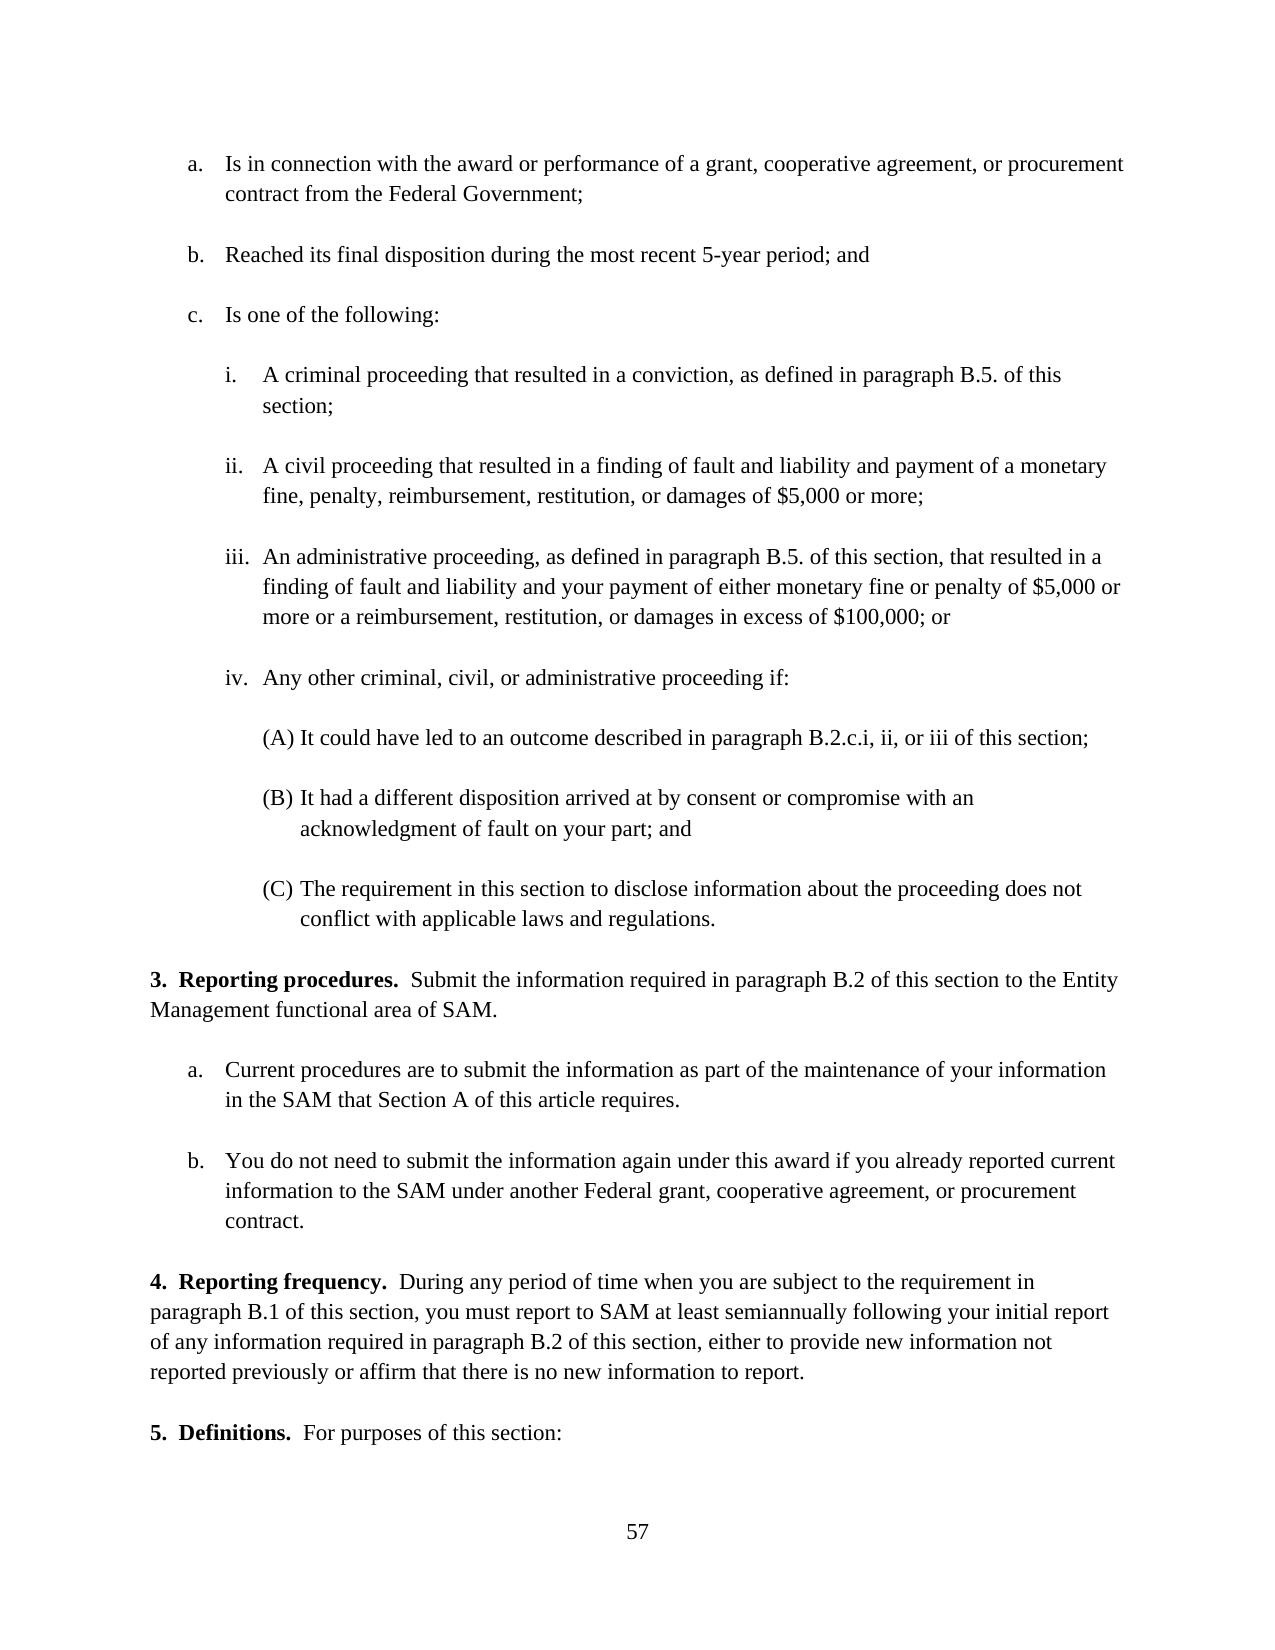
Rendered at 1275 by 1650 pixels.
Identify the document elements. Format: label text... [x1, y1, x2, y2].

text (C) The requirement in this section to disclose information about the proceeding does not conflict with applicable laws and regulations. [262, 875, 1125, 932]
text a. Is in connection with the award or performance of a grant, cooperative agreement, or procurement contract from the Federal Government; [187, 150, 1125, 207]
text c. Is one of the following: [187, 301, 1125, 327]
text a. Current procedures are to submit the information as part of the maintenance of your information in the SAM that Section A of this article requires. [187, 1056, 1125, 1113]
text iii. An administrative proceeding, as defined in paragraph B.5. of this section, that resulted in a finding of fault and liability and your payment of either monetary fine or penalty of $5,000 or more or a reimbursement, restitution, or damages in excess of $100,000; or [225, 543, 1125, 629]
text b. You do not need to submit the information again under this award if you already reported current information to the SAM under another Federal grant, cooperative agreement, or procurement contract. [187, 1147, 1125, 1234]
text (A) It could have led to an outcome described in paragraph B.2.c.i, ii, or iii of this section; [262, 724, 1125, 750]
text b. Reached its final disposition during the most recent 5-year period; and [187, 241, 1125, 267]
text 3. Reporting procedures. Submit the information required in paragraph B.2 of this section to the Entity Management functional area of SAM. [150, 966, 1125, 1022]
text iv. Any other criminal, civil, or administrative proceeding if: [225, 663, 1125, 690]
text 4. Reporting frequency. During any period of time when you are subject to the requirement in paragraph B.1 of this section, you must report to SAM at least semiannually following your initial report of any information required in paragraph B.2 of this section, either to provide new information not reported previously or affirm that there is no new information to report. [150, 1268, 1125, 1385]
text (B) It had a different disposition arrived at by consent or compromise with an acknowledgment of fault on your part; and [262, 784, 1125, 841]
text ii. A civil proceeding that resulted in a finding of fault and liability and payment of a monetary fine, penalty, reimbursement, restitution, or damages of $5,000 or more; [225, 452, 1125, 509]
text 5. Definitions. For purposes of this section: [150, 1419, 1125, 1445]
text i. A criminal proceeding that resulted in a conviction, as defined in paragraph B.5. of this section; [225, 361, 1125, 418]
